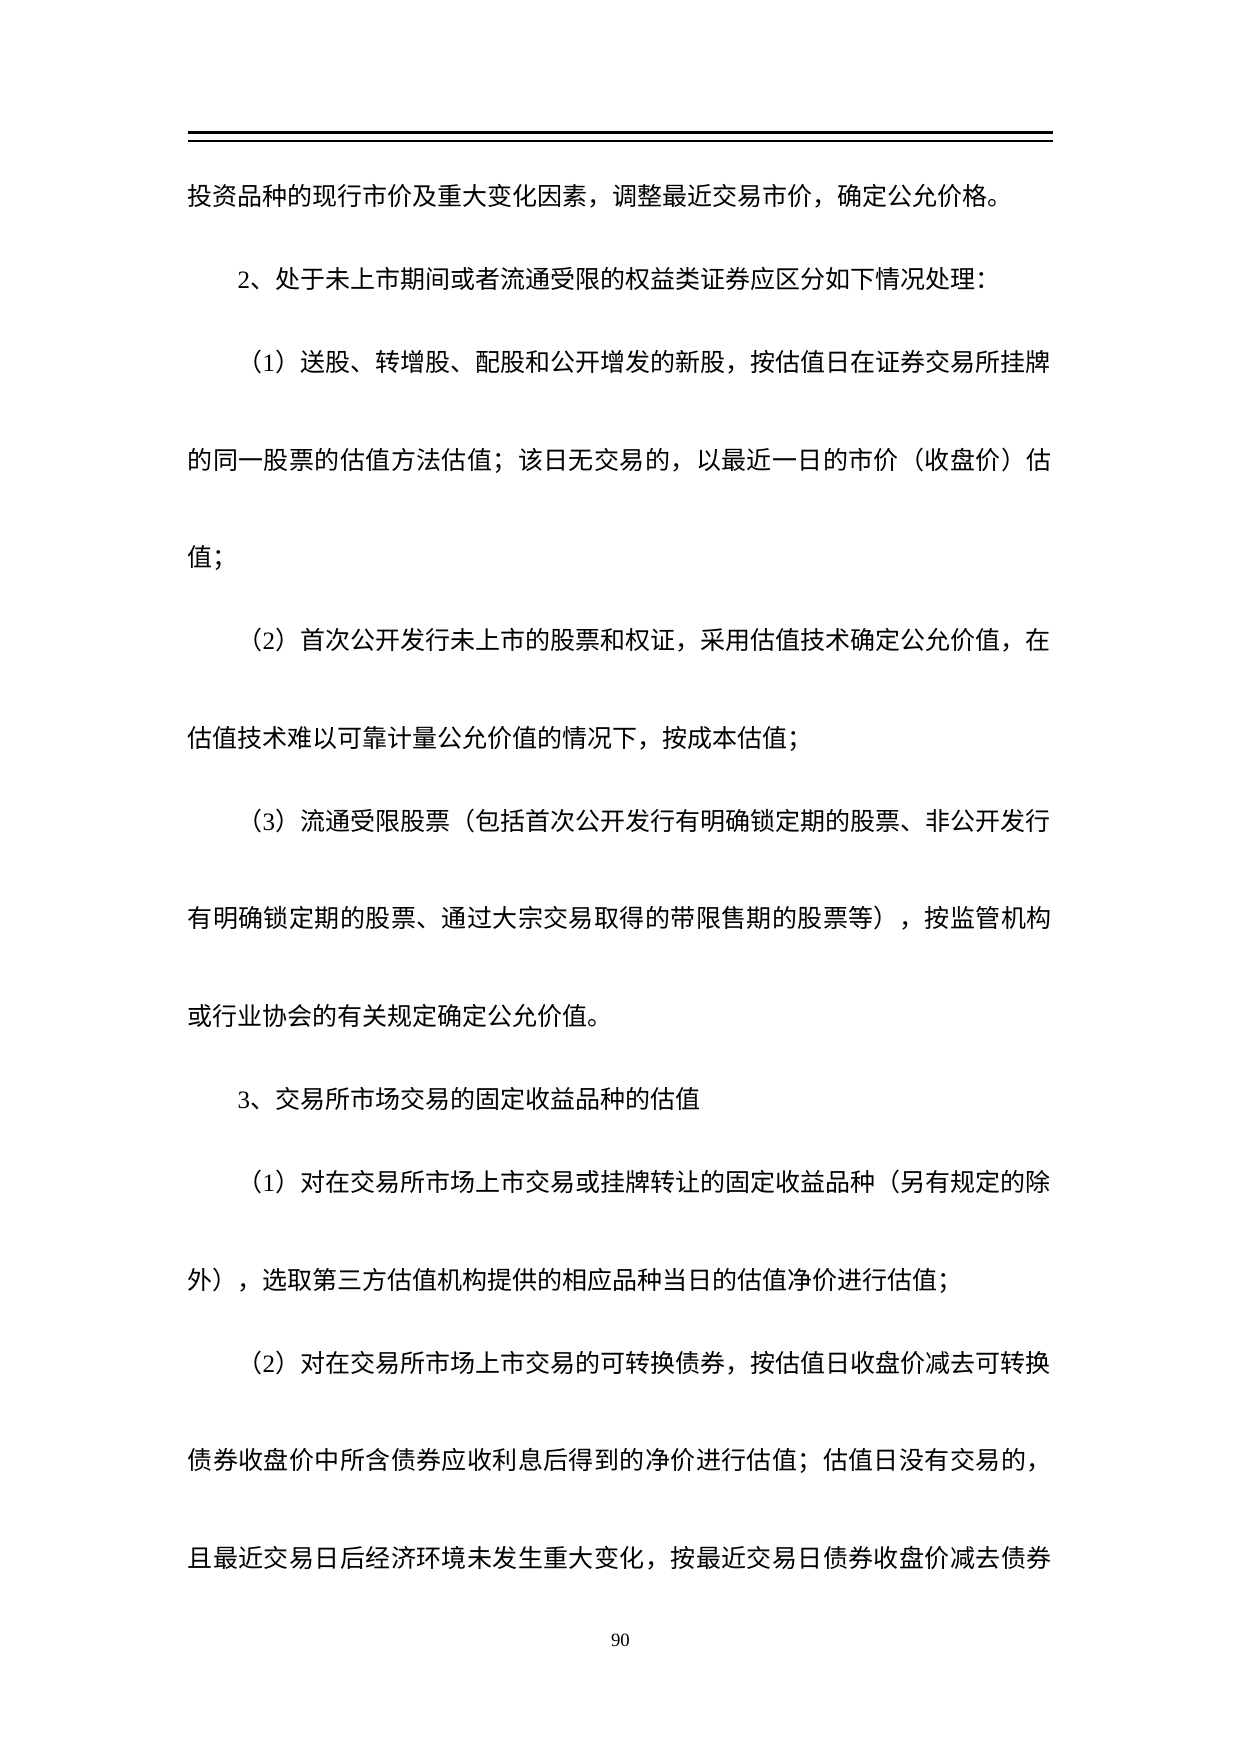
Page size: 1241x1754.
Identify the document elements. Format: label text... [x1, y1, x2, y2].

text （1）送股、转增股、配股和公开增发的新股，按估值日在证券交易所挂牌的同一股票的估值方法估值；该日无交易的，以最近一日的市价（收盘价）估值； [187, 328, 1053, 588]
text 2、处于未上市期间或者流通受限的权益类证券应区分如下情况处理： [187, 245, 1053, 310]
text （2）首次公开发行未上市的股票和权证，采用估值技术确定公允价值，在估值技术难以可靠计量公允价值的情况下，按成本估值； [187, 606, 1053, 769]
text （1）对在交易所市场上市交易或挂牌转让的固定收益品种（另有规定的除外），选取第三方估值机构提供的相应品种当日的估值净价进行估值； [187, 1148, 1053, 1311]
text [187, 1329, 1053, 1589]
text （3）流通受限股票（包括首次公开发行有明确锁定期的股票、非公开发行有明确锁定期的股票、通过大宗交易取得的带限售期的股票等），按监管机构或行业协会的有关规定确定公允价值。 [187, 787, 1053, 1047]
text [187, 162, 1053, 227]
text 3、交易所市场交易的固定收益品种的估值 [187, 1065, 1053, 1130]
